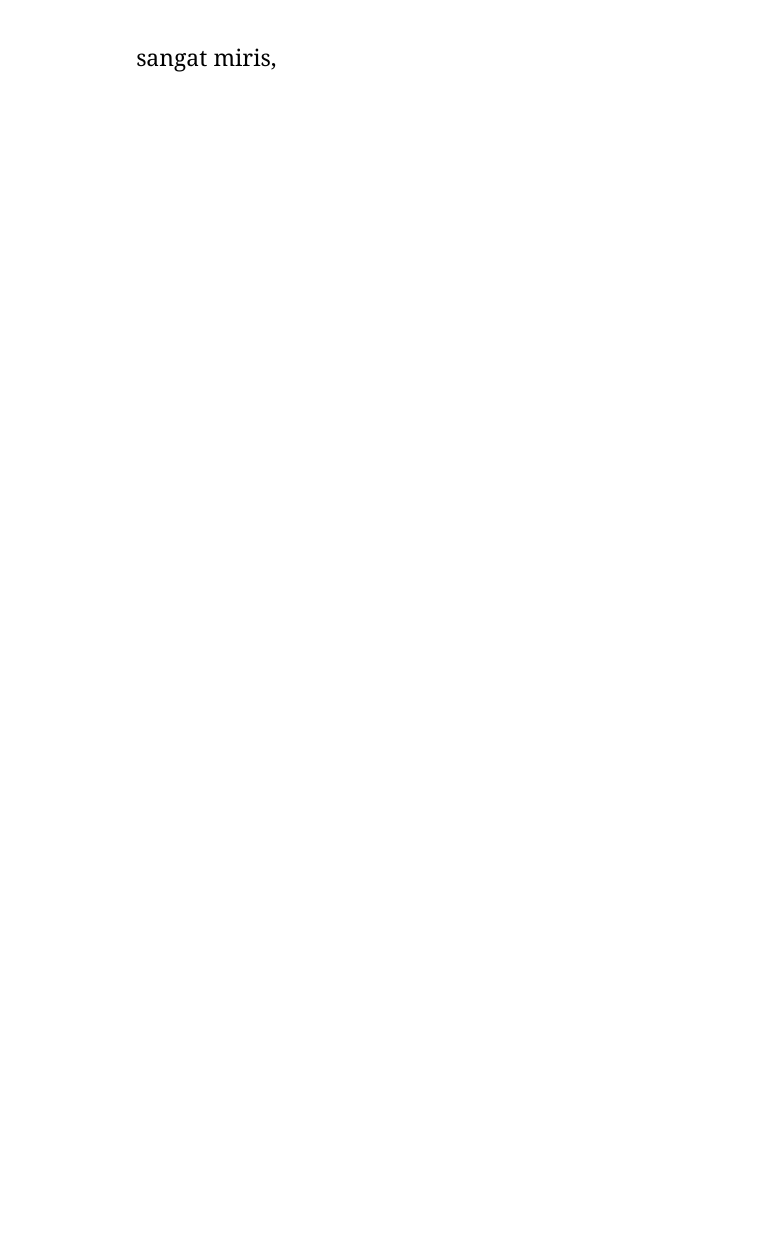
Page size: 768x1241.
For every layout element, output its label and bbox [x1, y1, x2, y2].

text [136, 42, 655, 73]
